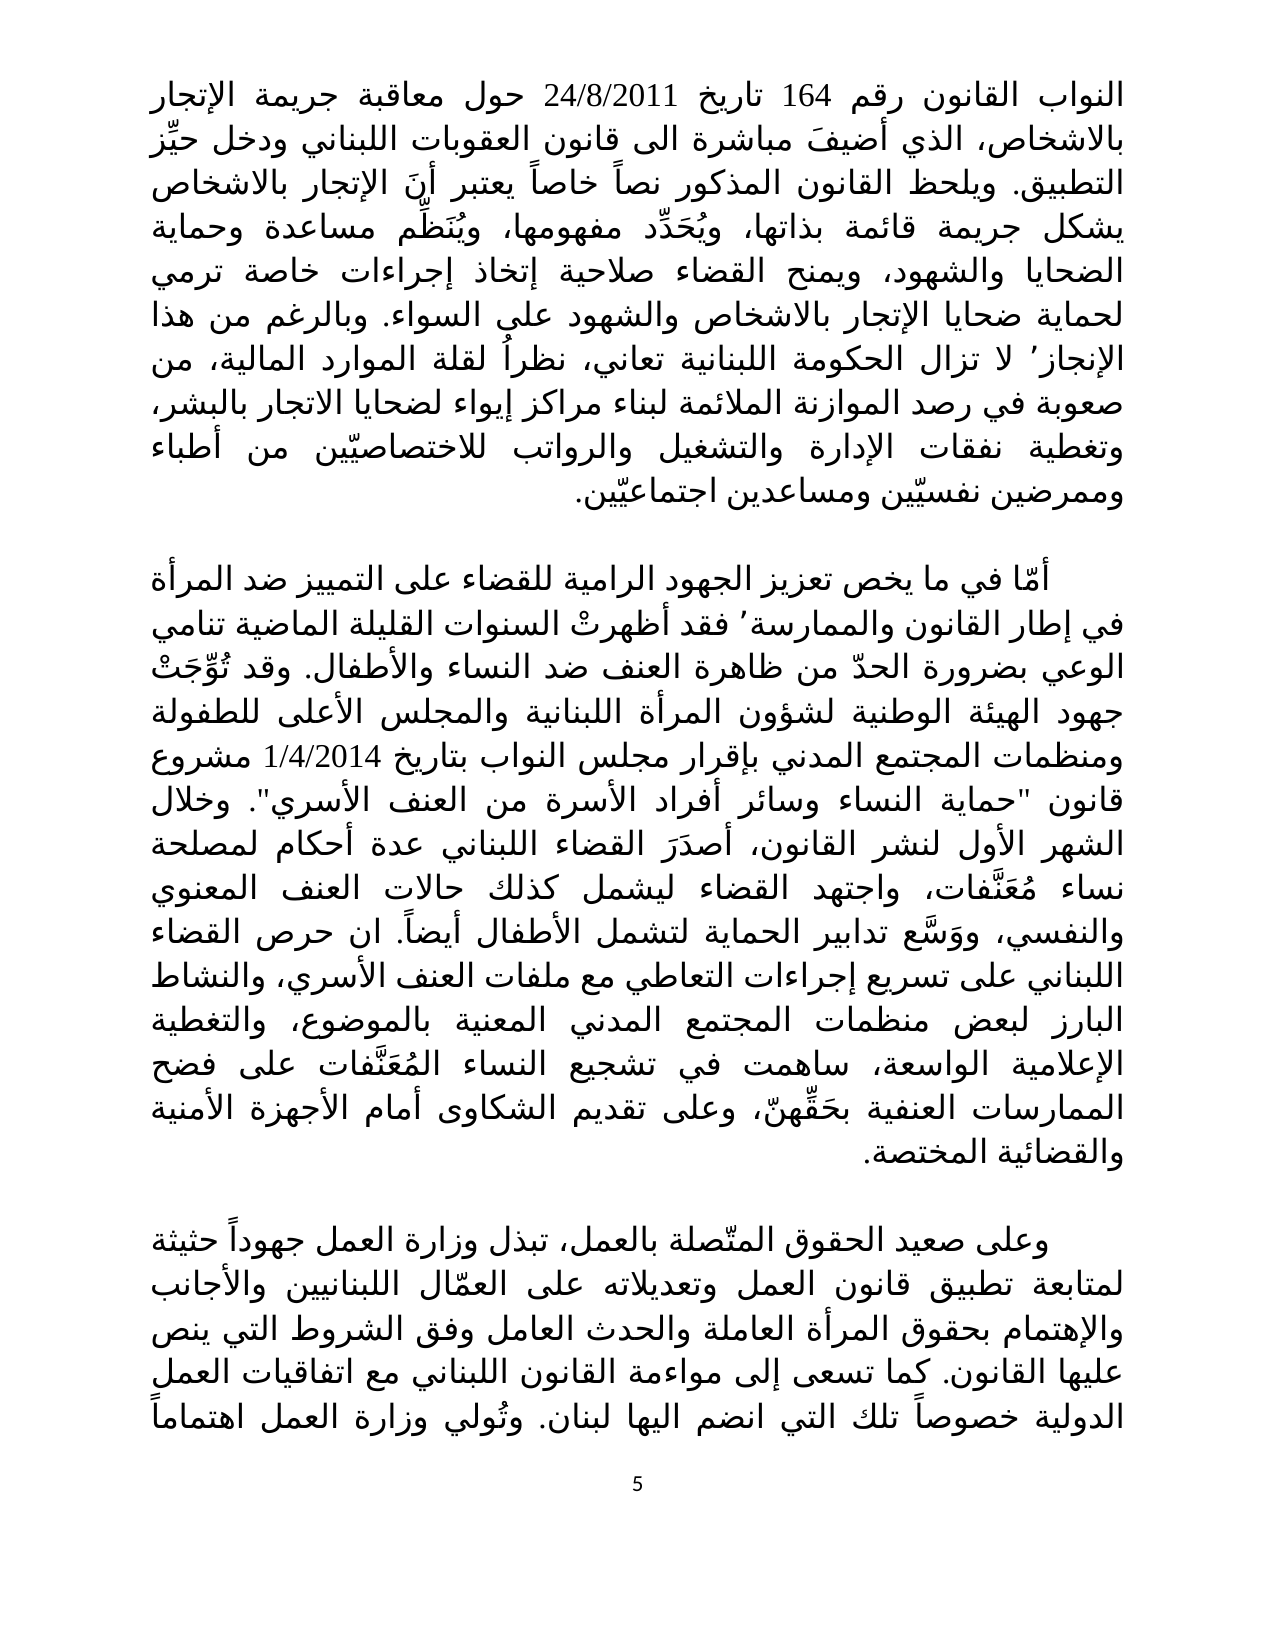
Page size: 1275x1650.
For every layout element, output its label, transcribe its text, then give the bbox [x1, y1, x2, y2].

text أمّا في ما يخص تعزيز الجهود الرامية للقضاء على التمييز ضد المرأة في إطار القانون والممارسة٬ فقد أظهرتْ السنوات القليلة الماضية تنامي الوعي بضرورة الحدّ من ظاهرة العنف ضد النساء والأطفال. وقد تُوِّجَتْ جهود الهيئة الوطنية لشؤون المرأة اللبنانية والمجلس الأعلى للطفولة ومنظمات المجتمع المدني بإقرار مجلس النواب بتاريخ 1/4/2014 مشروع قانون "حماية النساء وسائر أفراد الأسرة من العنف الأسري". وخلال الشهر الأول لنشر القانون، أصدَرَ القضاء اللبناني عدة أحكام لمصلحة نساء مُعَنَّفات، واجتهد القضاء ليشمل كذلك حالات العنف المعنوي والنفسي، ووَسَّع تدابير الحماية لتشمل الأطفال أيضاً. ان حرص القضاء اللبناني على تسريع إجراءات التعاطي مع ملفات العنف الأسري، والنشاط البارز لبعض منظمات المجتمع المدني المعنية بالموضوع، والتغطية الإعلامية الواسعة، ساهمت في تشجيع النساء المُعَنَّفات على فضح الممارسات العنفية بحَقِّهنّ، وعلى تقديم الشكاوى أمام الأجهزة الأمنية والقضائية المختصة. [150, 560, 1125, 1171]
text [150, 75, 1125, 510]
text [150, 1221, 1125, 1435]
